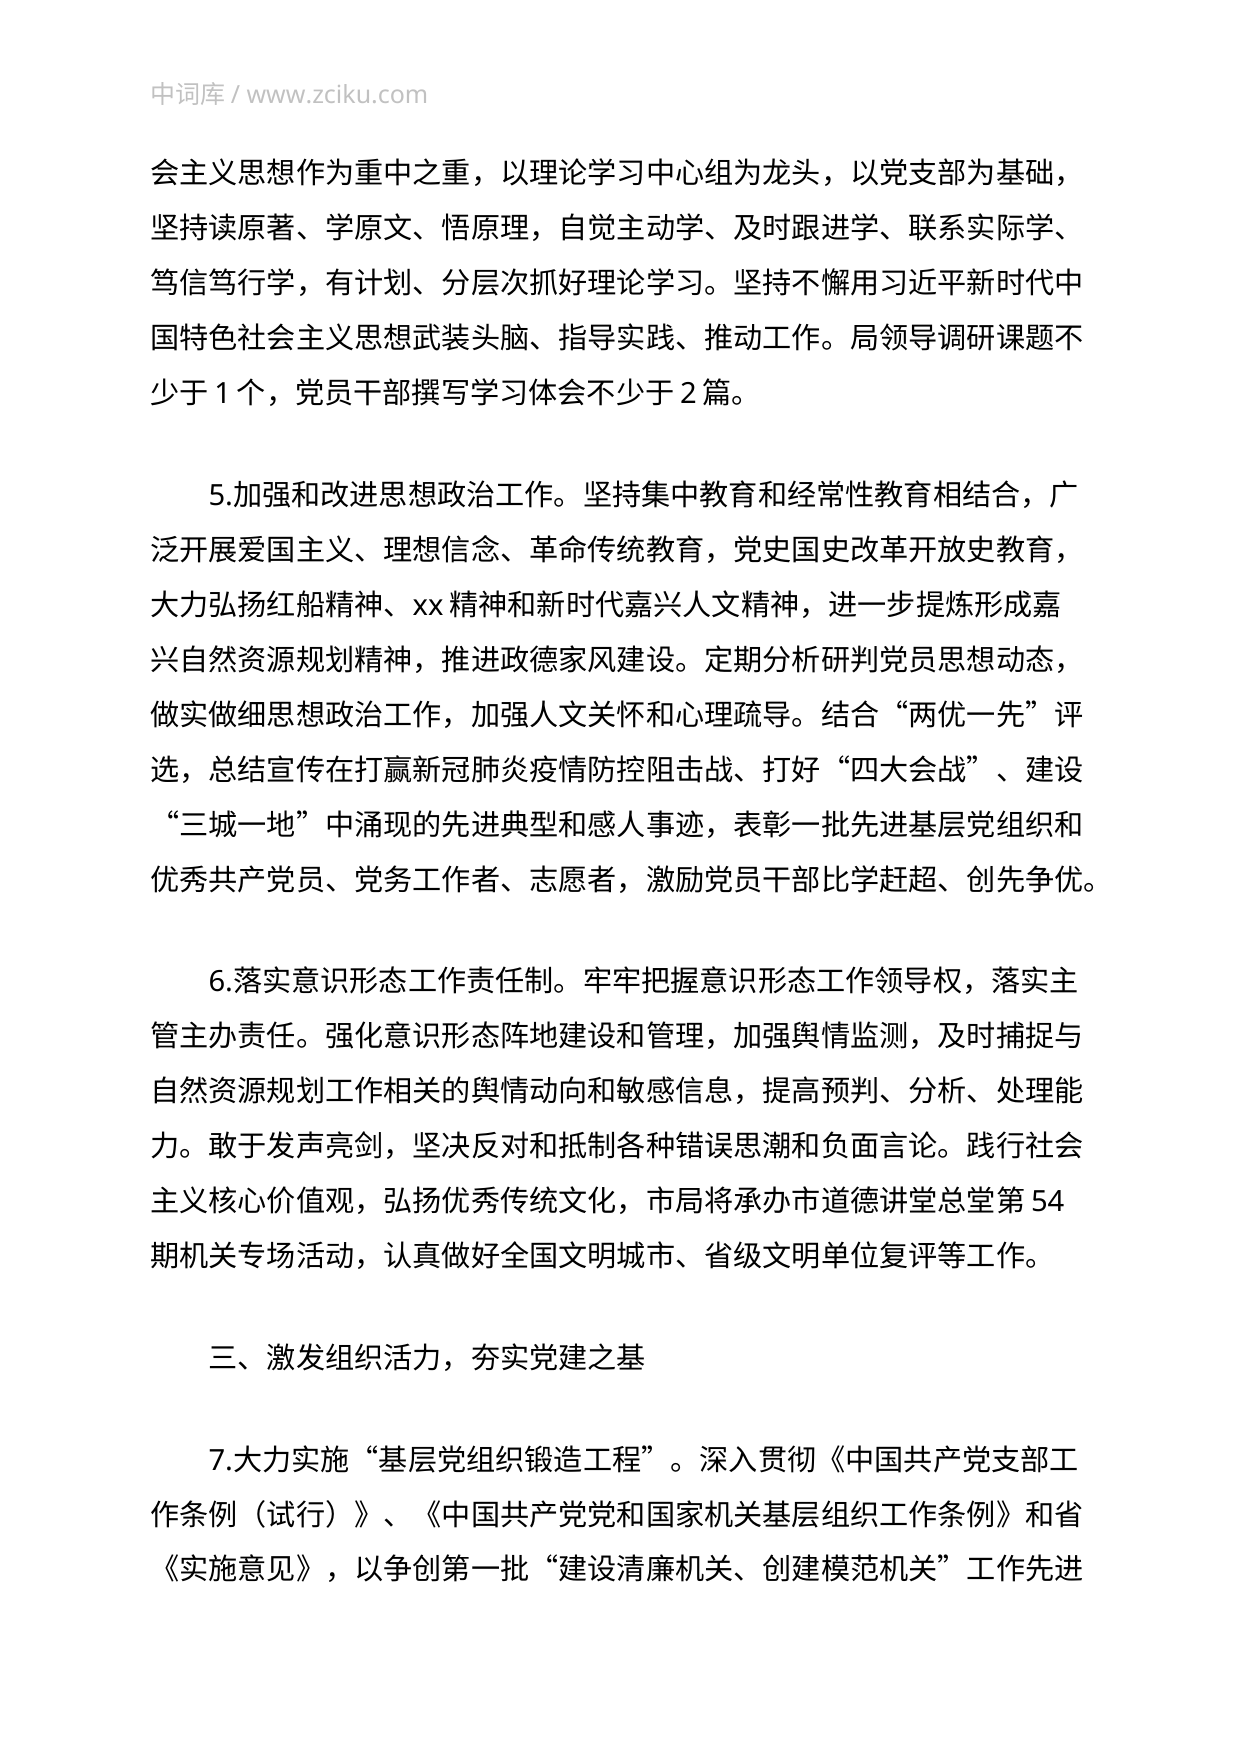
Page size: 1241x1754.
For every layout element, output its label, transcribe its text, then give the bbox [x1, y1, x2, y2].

text 5.加强和改进思想政治工作。坚持集中教育和经常性教育相结合，广泛开展爱国主义、理想信念、革命传统教育，党史国史改革开放史教育，大力弘扬红船精神、xx精神和新时代嘉兴人文精神，进一步提炼形成嘉兴自然资源规划精神，推进政德家风建设。定期分析研判党员思想动态，做实做细思想政治工作，加强人文关怀和心理疏导。结合“两优一先”评选，总结宣传在打赢新冠肺炎疫情防控阻击战、打好“四大会战”、建设“三城一地”中涌现的先进典型和感人事迹，表彰一批先进基层党组织和优秀共产党员、党务工作者、志愿者，激励党员干部比学赶超、创先争优。 [150, 472, 1090, 898]
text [150, 1436, 1090, 1588]
text 三、激发组织活力，夯实党建之基 [150, 1334, 1090, 1377]
text 6.落实意识形态工作责任制。牢牢把握意识形态工作领导权，落实主管主办责任。强化意识形态阵地建设和管理，加强舆情监测，及时捕捉与自然资源规划工作相关的舆情动向和敏感信息，提高预判、分析、处理能力。敢于发声亮剑，坚决反对和抵制各种错误思潮和负面言论。践行社会主义核心价值观，弘扬优秀传统文化，市局将承办市道德讲堂总堂第54期机关专场活动，认真做好全国文明城市、省级文明单位复评等工作。 [150, 958, 1090, 1275]
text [150, 150, 1090, 412]
